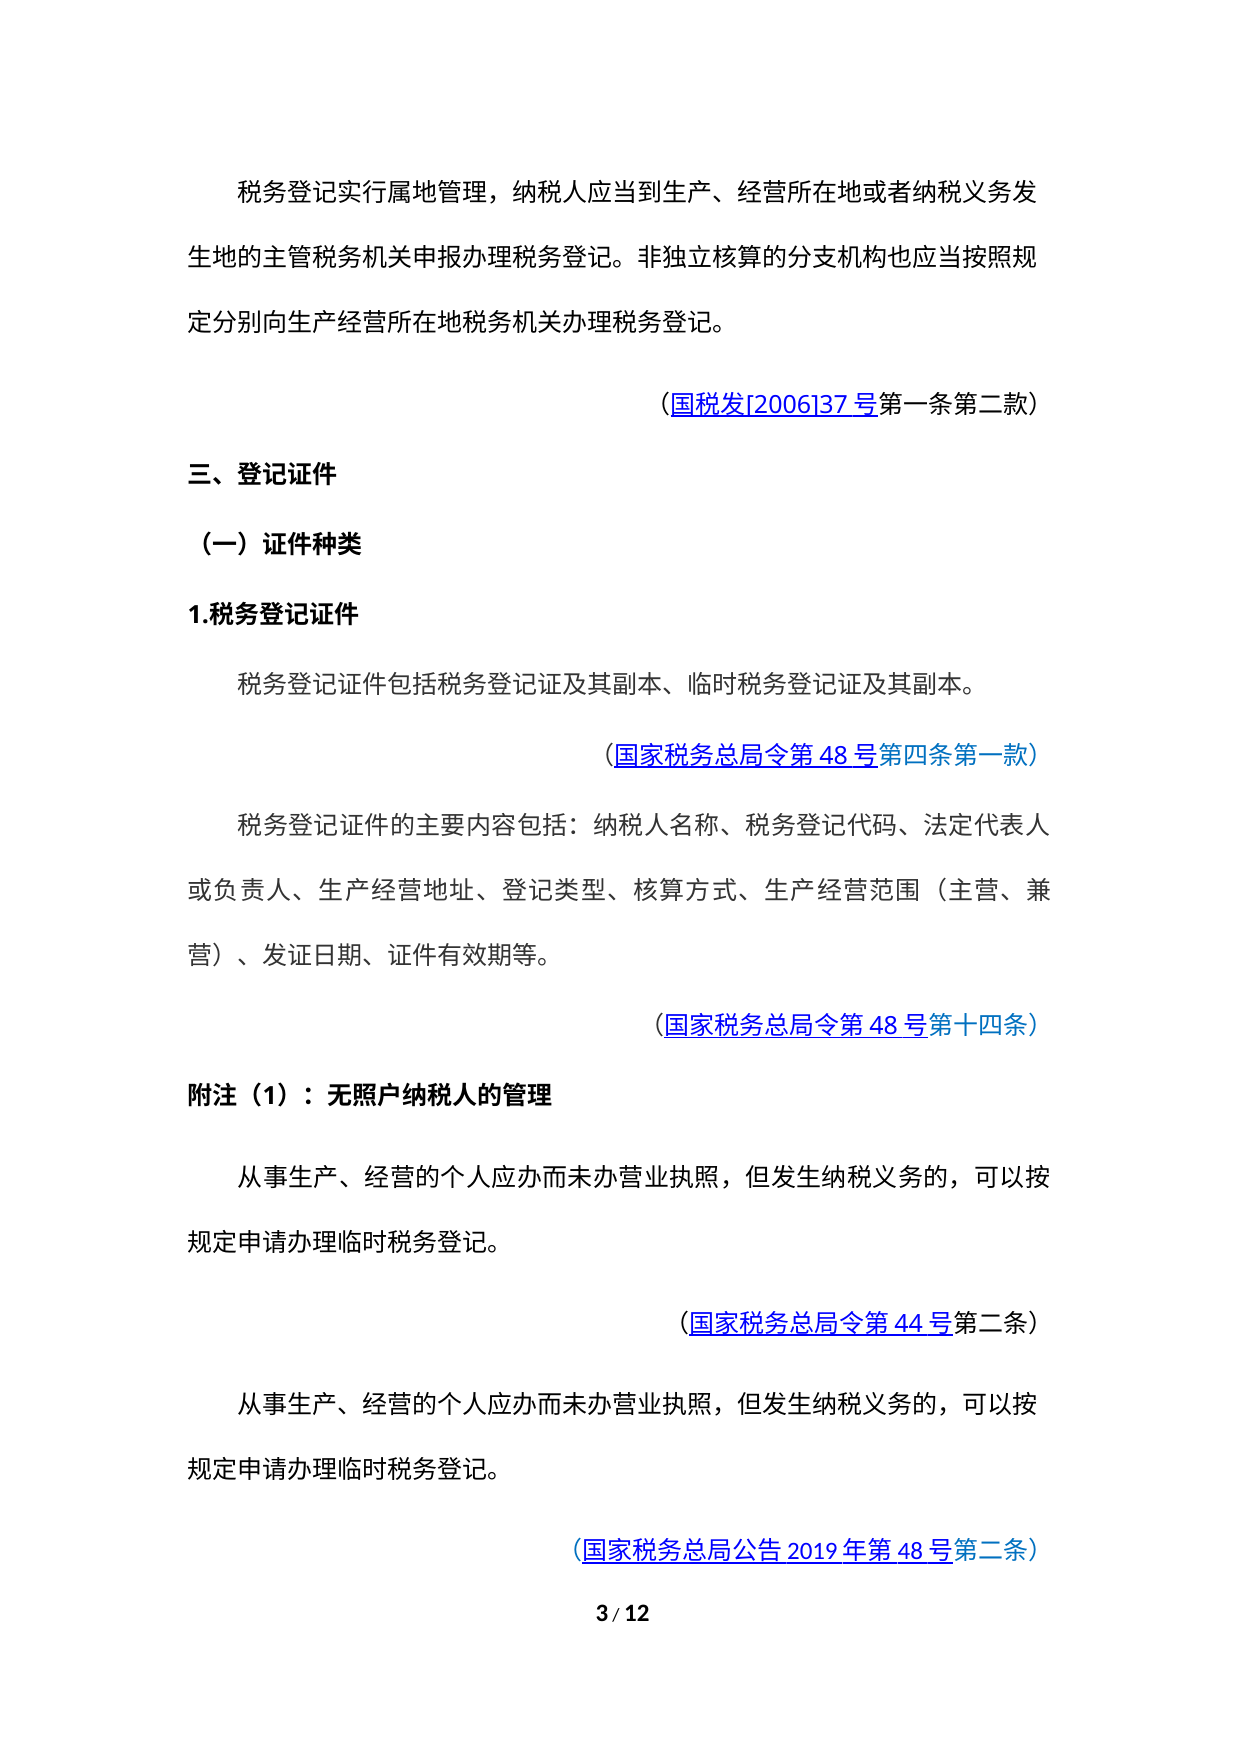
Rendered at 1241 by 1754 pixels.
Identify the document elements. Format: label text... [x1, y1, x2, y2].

text 税务登记证件的主要内容包括：纳税人名称、税务登记代码、法定代表人或负责人、生产经营地址、登记类型、核算方式、生产经营范围（主营、兼营）、发证日期、证件有效期等。 [187, 791, 1053, 986]
text 税务登记实行属地管理，纳税人应当到生产、经营所在地或者纳税义务发生地的主管税务机关申报办理税务登记。非独立核算的分支机构也应当按照规定分别向生产经营所在地税务机关办理税务登记。 [187, 158, 1053, 353]
subtitle 三、登记证件 [187, 440, 1053, 505]
text 税务登记证件包括税务登记证及其副本、临时税务登记证及其副本。 [187, 651, 1053, 716]
text （国税发[2006]37号第一条第二款） [187, 370, 1053, 435]
subtitle 附注（1）：无照户纳税人的管理 [187, 1061, 1053, 1126]
text （国家税务总局令第44号第二条） [187, 1289, 1053, 1354]
subtitle 1.税务登记证件 [187, 580, 1053, 645]
text （国家税务总局公告2019年第48号第二条） [187, 1516, 1053, 1581]
text （国家税务总局令第48号第十四条） [187, 991, 1053, 1056]
text 从事生产、经营的个人应办而未办营业执照，但发生纳税义务的，可以按规定申请办理临时税务登记。 [187, 1370, 1053, 1500]
text （国家税务总局令第48号第四条第一款） [187, 721, 1053, 786]
subtitle （一）证件种类 [187, 510, 1053, 575]
text 从事生产、经营的个人应办而未办营业执照，但发生纳税义务的，可以按规定申请办理临时税务登记。 [187, 1143, 1053, 1273]
